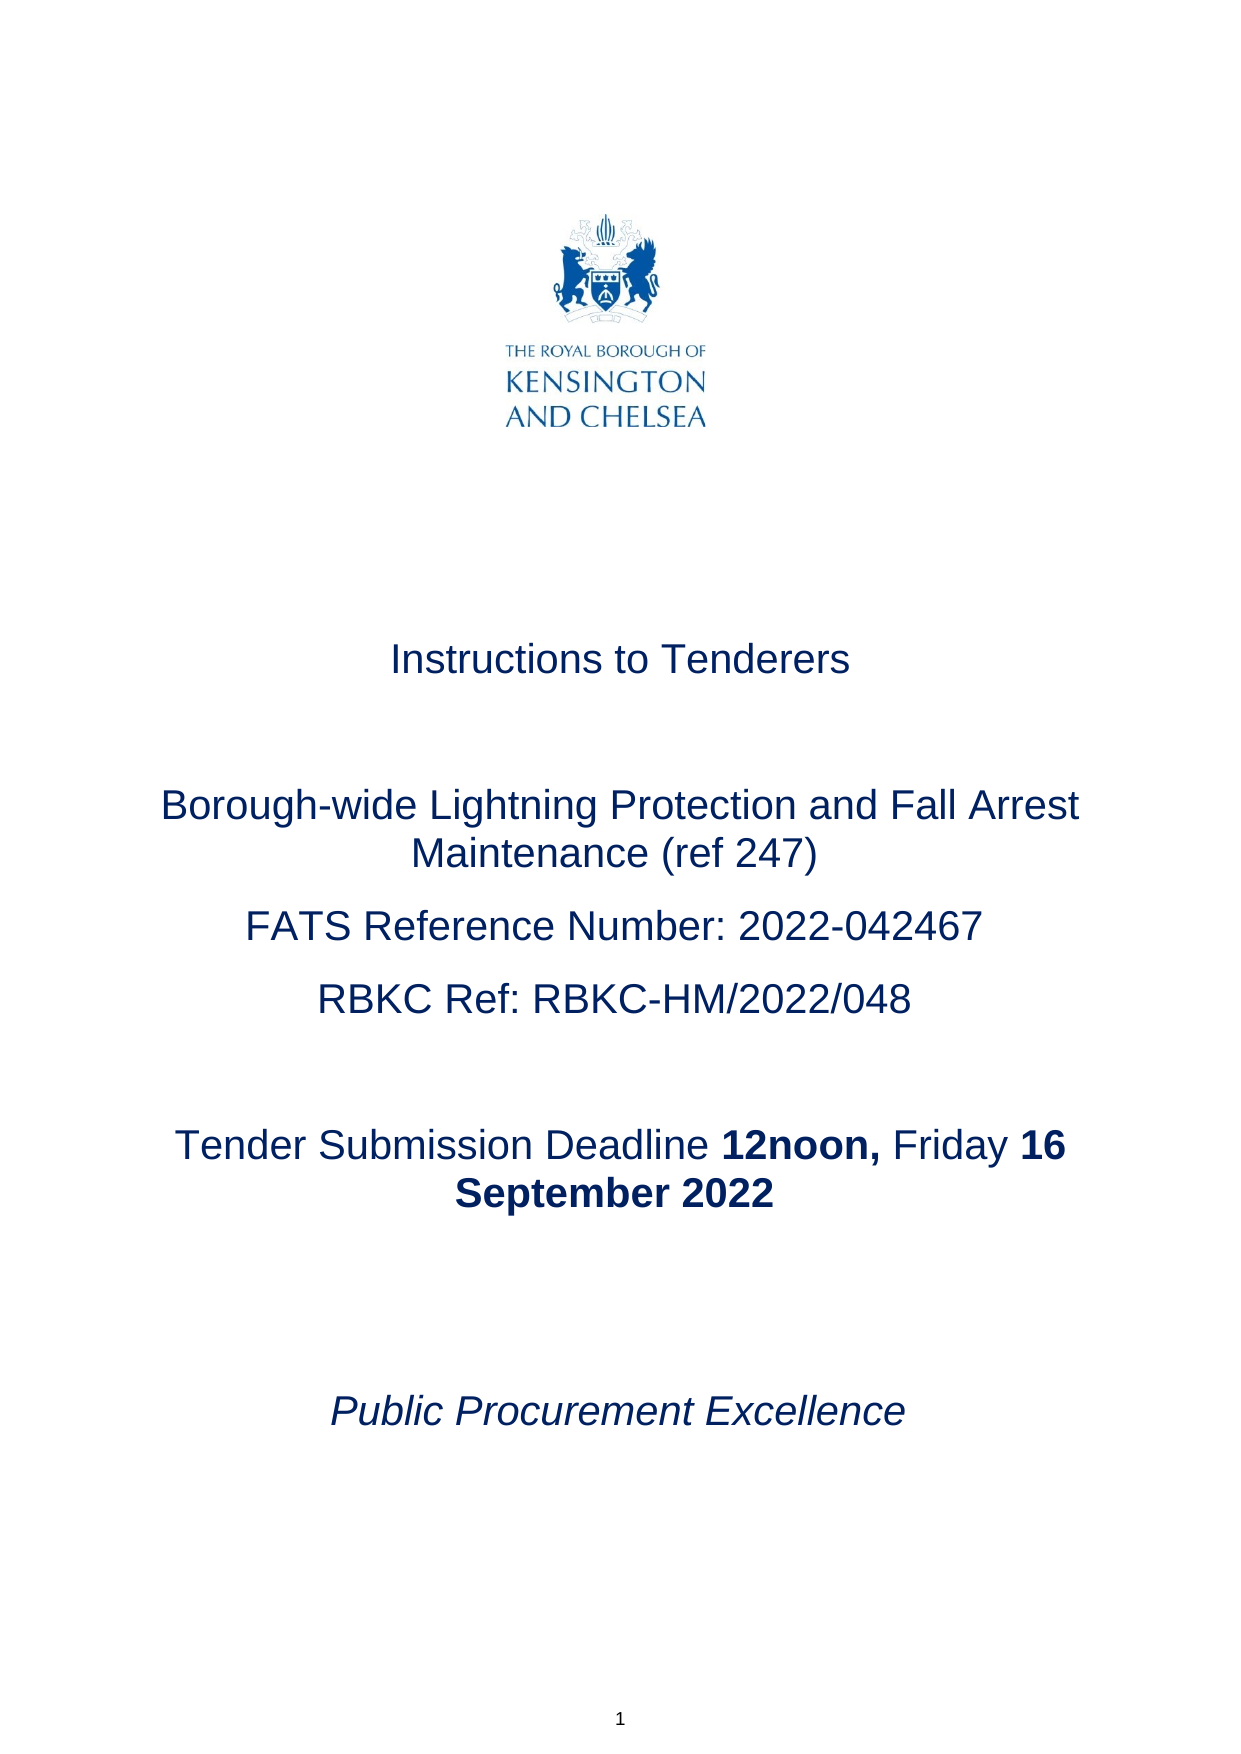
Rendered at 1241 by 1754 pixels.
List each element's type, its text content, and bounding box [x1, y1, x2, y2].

text Public Procurement Excellence [105, 1387, 1135, 1463]
text RBKC Ref: RBKC-HM/2022/048 [105, 974, 1135, 1022]
text Tender Submission Deadline 12noon, Friday 16 September 2022 [105, 1120, 1135, 1216]
text FATS Reference Number: 2022-042467 [105, 901, 1135, 949]
picture [505, 214, 706, 427]
text Borough-wide Lightning Protection and Fall Arrest Maintenance (ref 247) [105, 781, 1135, 876]
text Instructions to Tenderers [105, 635, 1135, 683]
